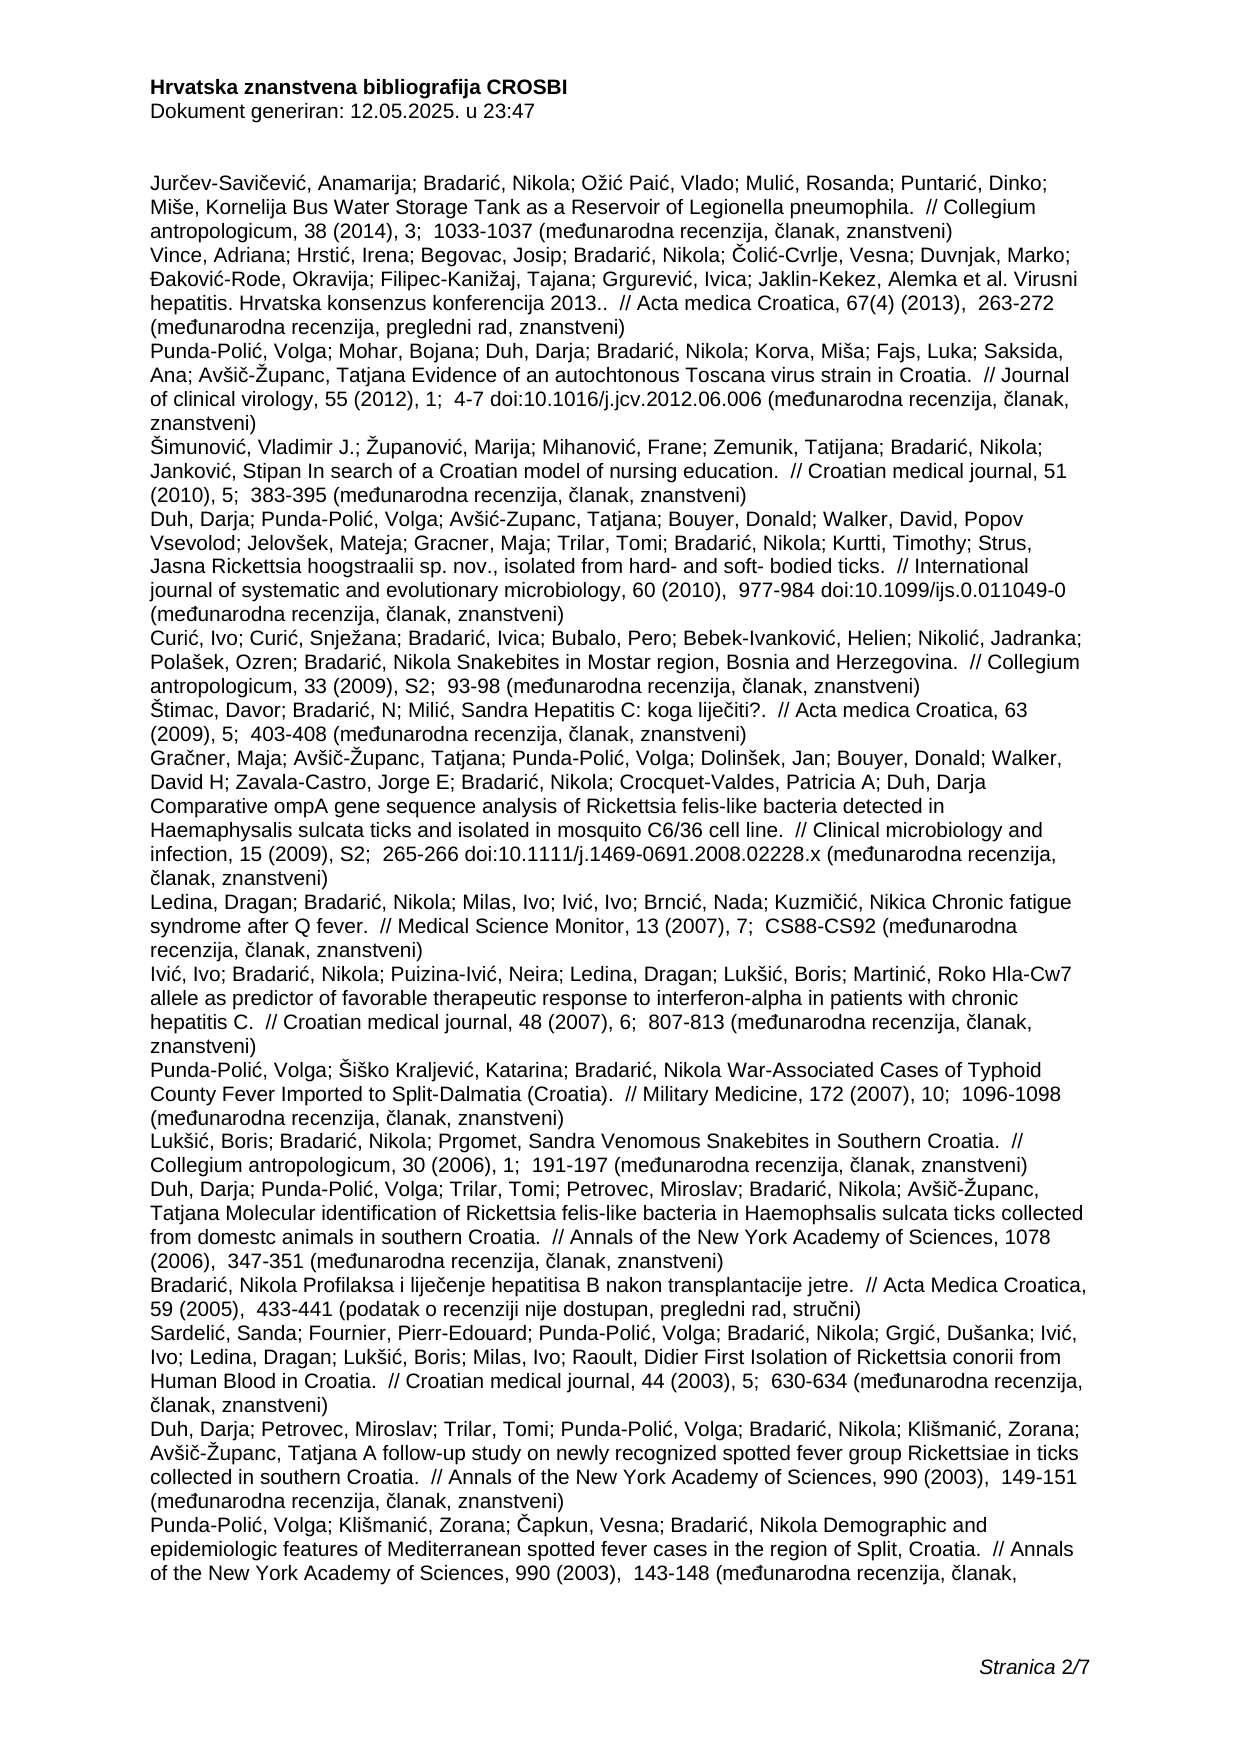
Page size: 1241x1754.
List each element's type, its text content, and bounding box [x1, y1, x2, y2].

text Punda-Polić, Volga; Mohar, Bojana; Duh, Darja; Bradarić, Nikola; Korva, Miša; Fajs, Luka; Saksida, Ana; Avšič-Županc, Tatjana [150, 339, 1090, 434]
text Duh, Darja; Punda-Polić, Volga; Avšić-Zupanc, Tatjana; Bouyer, Donald; Walker, David, Popov Vsevolod; Jelovšek, Mateja; Gracner, Maja; Trilar, Tomi; Bradarić, Nikola; Kurtti, Timothy; Strus, Jasna [150, 506, 1090, 626]
text Ivić, Ivo; Bradarić, Nikola; Puizina-Ivić, Neira; Ledina, Dragan; Lukšić, Boris; Martinić, Roko [150, 962, 1090, 1057]
text Punda-Polić, Volga; Šiško Kraljević, Katarina; Bradarić, Nikola [150, 1057, 1090, 1129]
text Bradarić, Nikola [150, 1273, 1090, 1321]
text Vince, Adriana; Hrstić, Irena; Begovac, Josip; Bradarić, Nikola; Čolić-Cvrlje, Vesna; Duvnjak, Marko; Đaković-Rode, Okravija; Filipec-Kanižaj, Tajana; Grgurević, Ivica; Jaklin-Kekez, Alemka et al. [150, 243, 1090, 339]
text Šimunović, Vladimir J.; Županović, Marija; Mihanović, Frane; Zemunik, Tatijana; Bradarić, Nikola; Janković, Stipan [150, 434, 1090, 506]
text Duh, Darja; Punda-Polić, Volga; Trilar, Tomi; Petrovec, Miroslav; Bradarić, Nikola; Avšič-Županc, Tatjana [150, 1177, 1090, 1273]
text Štimac, Davor; Bradarić, N; Milić, Sandra [150, 698, 1090, 746]
text Lukšić, Boris; Bradarić, Nikola; Prgomet, Sandra [150, 1129, 1090, 1177]
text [150, 1513, 1090, 1584]
text Jurčev-Savičević, Anamarija; Bradarić, Nikola; Ožić Paić, Vlado; Mulić, Rosanda; Puntarić, Dinko; Miše, Kornelija [150, 171, 1090, 243]
text Ledina, Dragan; Bradarić, Nikola; Milas, Ivo; Ivić, Ivo; Brncić, Nada; Kuzmičić, Nikica [150, 890, 1090, 962]
text Curić, Ivo; Curić, Snježana; Bradarić, Ivica; Bubalo, Pero; Bebek-Ivanković, Helien; Nikolić, Jadranka; Polašek, Ozren; Bradarić, Nikola [150, 626, 1090, 698]
text Duh, Darja; Petrovec, Miroslav; Trilar, Tomi; Punda-Polić, Volga; Bradarić, Nikola; Klišmanić, Zorana; Avšič-Županc, Tatjana [150, 1417, 1090, 1513]
text Sardelić, Sanda; Fournier, Pierr-Edouard; Punda-Polić, Volga; Bradarić, Nikola; Grgić, Dušanka; Ivić, Ivo; Ledina, Dragan; Lukšić, Boris; Milas, Ivo; Raoult, Didier [150, 1321, 1090, 1417]
text Gračner, Maja; Avšič-Županc, Tatjana; Punda-Polić, Volga; Dolinšek, Jan; Bouyer, Donald; Walker, David H; Zavala-Castro, Jorge E; Bradarić, Nikola; Crocquet-Valdes, Patricia A; Duh, Darja [150, 746, 1090, 890]
